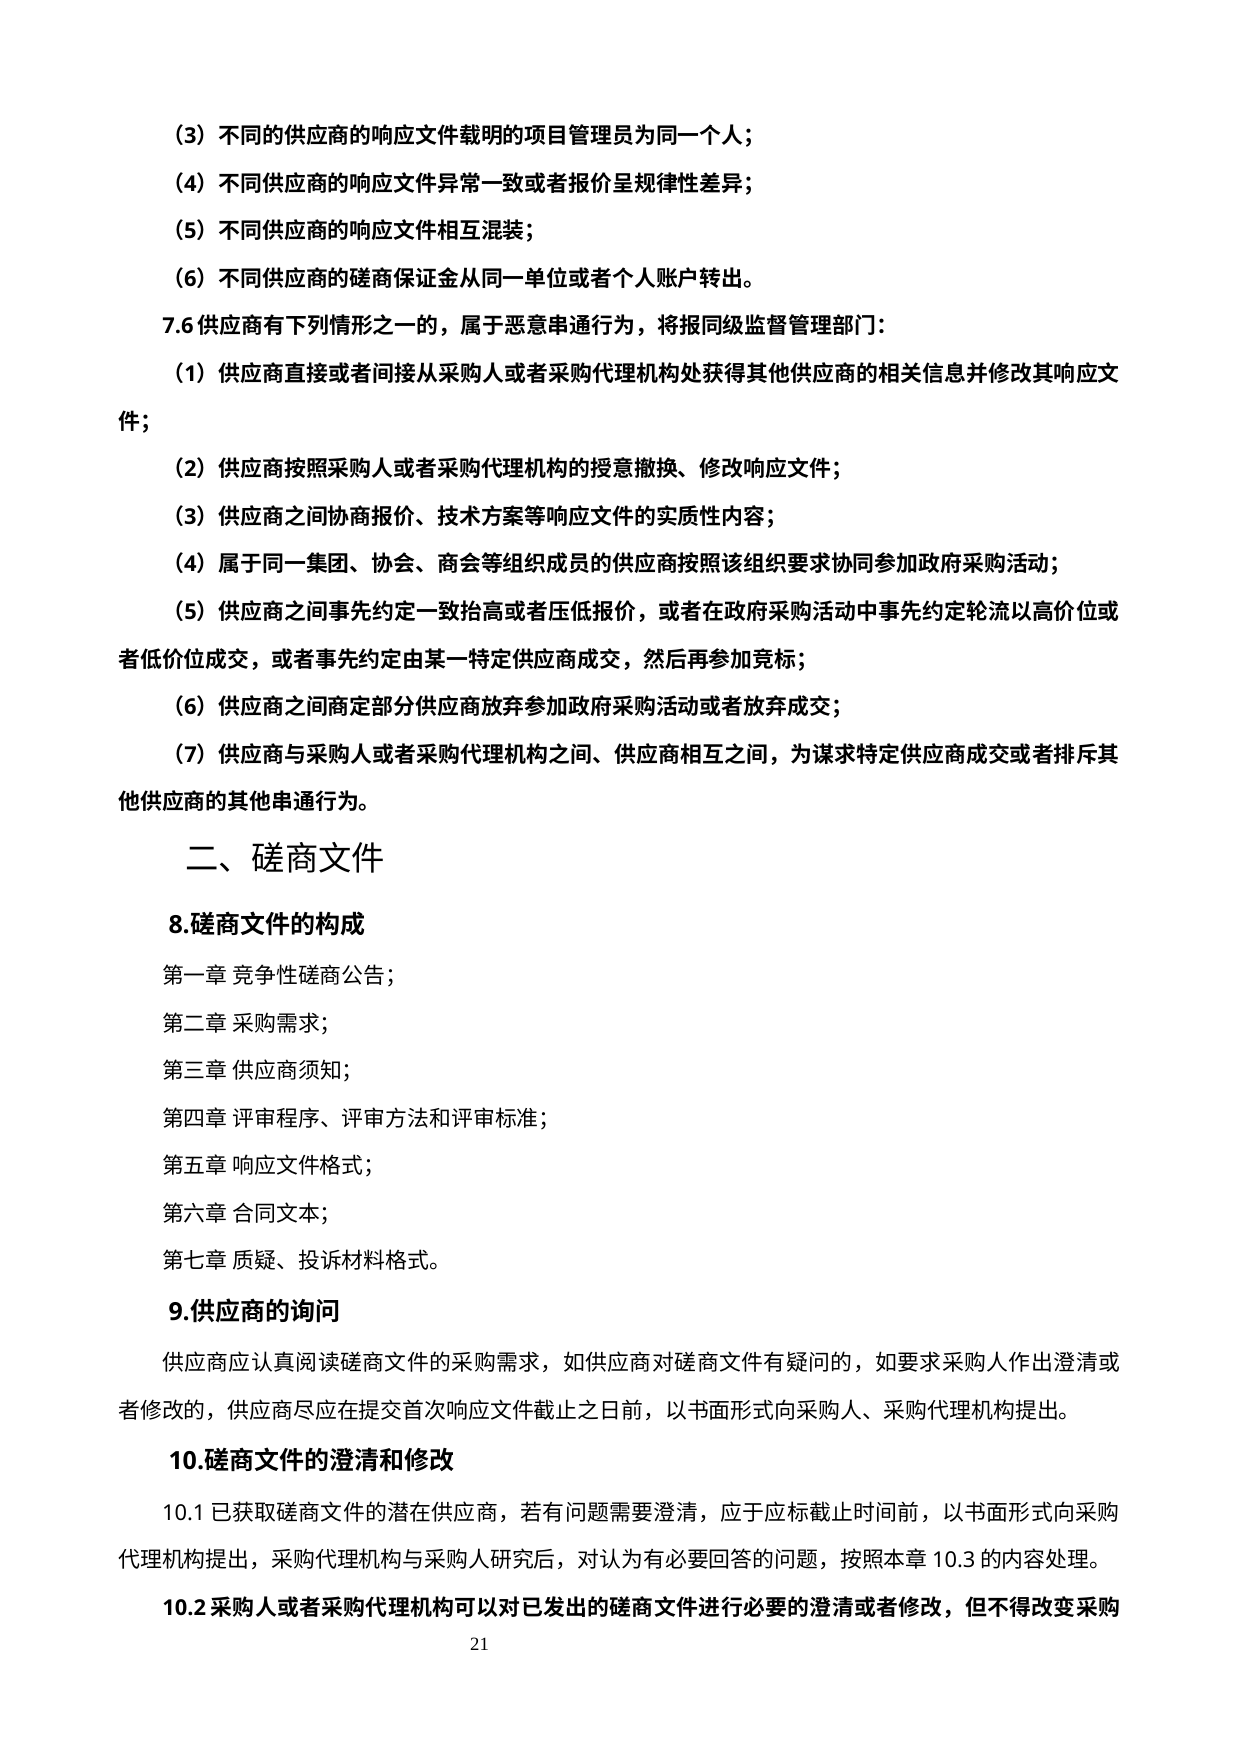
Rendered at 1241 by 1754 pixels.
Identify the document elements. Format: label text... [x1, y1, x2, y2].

text （6）供应商之间商定部分供应商放弃参加政府采购活动或者放弃成交； [118, 689, 1122, 721]
text 第六章 合同文本； [118, 1196, 1122, 1228]
text 7.6供应商有下列情形之一的，属于恶意串通行为，将报同级监督管理部门： [118, 308, 1122, 340]
text 第四章 评审程序、评审方法和评审标准； [118, 1101, 1122, 1133]
text 第二章 采购需求； [118, 1006, 1122, 1038]
text （3）供应商之间协商报价、技术方案等响应文件的实质性内容； [118, 499, 1122, 531]
text （5）供应商之间事先约定一致抬高或者压低报价，或者在政府采购活动中事先约定轮流以高价位或者低价位成交，或者事先约定由某一特定供应商成交，然后再参加竞标； [118, 594, 1122, 673]
text 第五章 响应文件格式； [118, 1148, 1122, 1180]
text （7）供应商与采购人或者采购代理机构之间、供应商相互之间，为谋求特定供应商成交或者排斥其他供应商的其他串通行为。 [118, 737, 1122, 816]
text （4）属于同一集团、协会、商会等组织成员的供应商按照该组织要求协同参加政府采购活动； [118, 546, 1122, 578]
text （6）不同供应商的磋商保证金从同一单位或者个人账户转出。 [118, 261, 1122, 293]
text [118, 1590, 1122, 1622]
text 8.磋商文件的构成 [118, 904, 1122, 940]
text （1）供应商直接或者间接从采购人或者采购代理机构处获得其他供应商的相关信息并修改其响应文件； [118, 356, 1122, 435]
text （5）不同供应商的响应文件相互混装； [118, 213, 1122, 245]
text （4）不同供应商的响应文件异常一致或者报价呈规律性差异； [118, 166, 1122, 197]
text 第三章 供应商须知； [118, 1053, 1122, 1085]
subtitle 二、磋商文件 [118, 832, 1122, 880]
text （2）供应商按照采购人或者采购代理机构的授意撤换、修改响应文件； [118, 451, 1122, 483]
text 10.磋商文件的澄清和修改 [118, 1440, 1122, 1477]
text 10.1已获取磋商文件的潜在供应商，若有问题需要澄清，应于应标截止时间前，以书面形式向采购代理机构提出，采购代理机构与采购人研究后，对认为有必要回答的问题，按照本章10.3的内容处理。 [118, 1495, 1122, 1574]
text 第七章 质疑、投诉材料格式。 [118, 1243, 1122, 1275]
text （3）不同的供应商的响应文件载明的项目管理员为同一个人； [118, 118, 1122, 150]
text 第一章 竞争性磋商公告； [118, 958, 1122, 990]
text 供应商应认真阅读磋商文件的采购需求，如供应商对磋商文件有疑问的，如要求采购人作出澄清或者修改的，供应商尽应在提交首次响应文件截止之日前，以书面形式向采购人、采购代理机构提出。 [118, 1345, 1122, 1424]
text 9.供应商的询问 [118, 1291, 1122, 1327]
